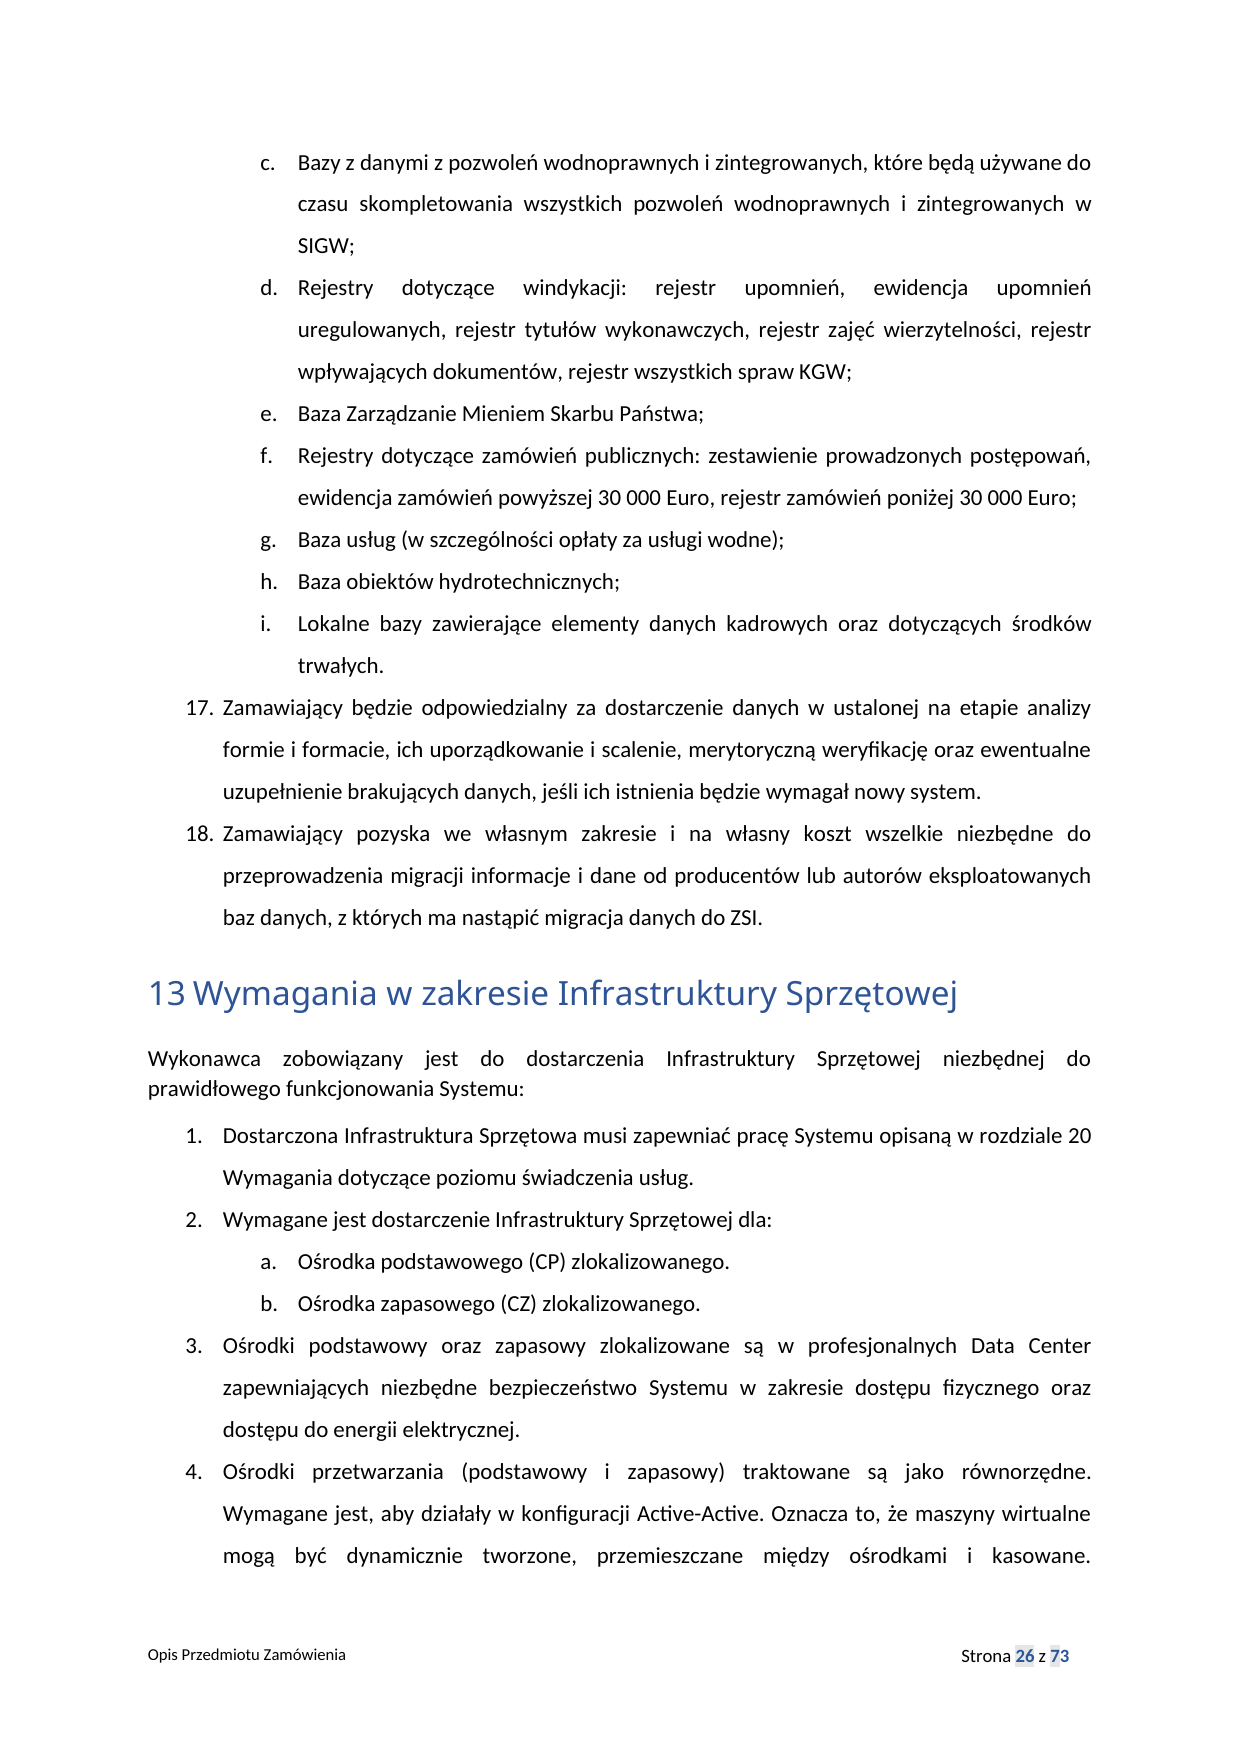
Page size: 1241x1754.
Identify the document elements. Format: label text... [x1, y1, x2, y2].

list Bazy z danymi z pozwoleń wodnoprawnych i zintegrowanych, które będą używane do czasu skompletowania wszystkich pozwoleń wodnoprawnych i zintegrowanych w SIGW; [260, 148, 1093, 259]
list Rejestry dotyczące windykacji: rejestr upomnień, ewidencja upomnień uregulowanych, rejestr tytułów wykonawczych, rejestr zajęć wierzytelności, rejestr wpływających dokumentów, rejestr wszystkich spraw KGW; [260, 273, 1093, 386]
list Wymagane jest dostarczenie Infrastruktury Sprzętowej dla: [185, 1205, 1093, 1233]
list Ośrodki podstawowy oraz zapasowy zlokalizowane są w profesjonalnych Data Center zapewniających niezbędne bezpieczeństwo Systemu w zakresie dostępu fizycznego oraz dostępu do energii elektrycznej. [185, 1331, 1093, 1443]
list Ośrodka zapasowego (CZ) zlokalizowanego. [260, 1289, 1093, 1317]
text Wykonawca zobowiązany jest do dostarczenia Infrastruktury Sprzętowej niezbędnej do prawidłowego funkcjonowania Systemu: [148, 1044, 1093, 1102]
list Ośrodka podstawowego (CP) zlokalizowanego. [260, 1247, 1093, 1275]
list Lokalne bazy zawierające elementy danych kadrowych oraz dotyczących środków trwałych. [260, 609, 1093, 679]
list Baza Zarządzanie Mieniem Skarbu Państwa; [260, 399, 1093, 427]
list Zamawiający pozyska we własnym zakresie i na własny koszt wszelkie niezbędne do przeprowadzenia migracji informacje i dane od producentów lub autorów eksploatowanych baz danych, z których ma nastąpić migracja danych do ZSI. [185, 819, 1093, 931]
list Zamawiający będzie odpowiedzialny za dostarczenie danych w ustalonej na etapie analizy formie i formacie, ich uporządkowanie i scalenie, merytoryczną weryfikację oraz ewentualne uzupełnienie brakujących danych, jeśli ich istnienia będzie wymagał nowy system. [185, 693, 1093, 805]
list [185, 1457, 1093, 1569]
list Baza obiektów hydrotechnicznych; [260, 567, 1093, 595]
list Rejestry dotyczące zamówień publicznych: zestawienie prowadzonych postępowań, ewidencja zamówień powyższej 30 000 Euro, rejestr zamówień poniżej 30 000 Euro; [260, 441, 1093, 511]
subtitle Wymagania w zakresie Infrastruktury Sprzętowej [148, 970, 1093, 1016]
list Dostarczona Infrastruktura Sprzętowa musi zapewniać pracę Systemu opisaną w rozdziale 20 Wymagania dotyczące poziomu świadczenia usług. [185, 1121, 1093, 1191]
list Baza usług (w szczególności opłaty za usługi wodne); [260, 525, 1093, 553]
